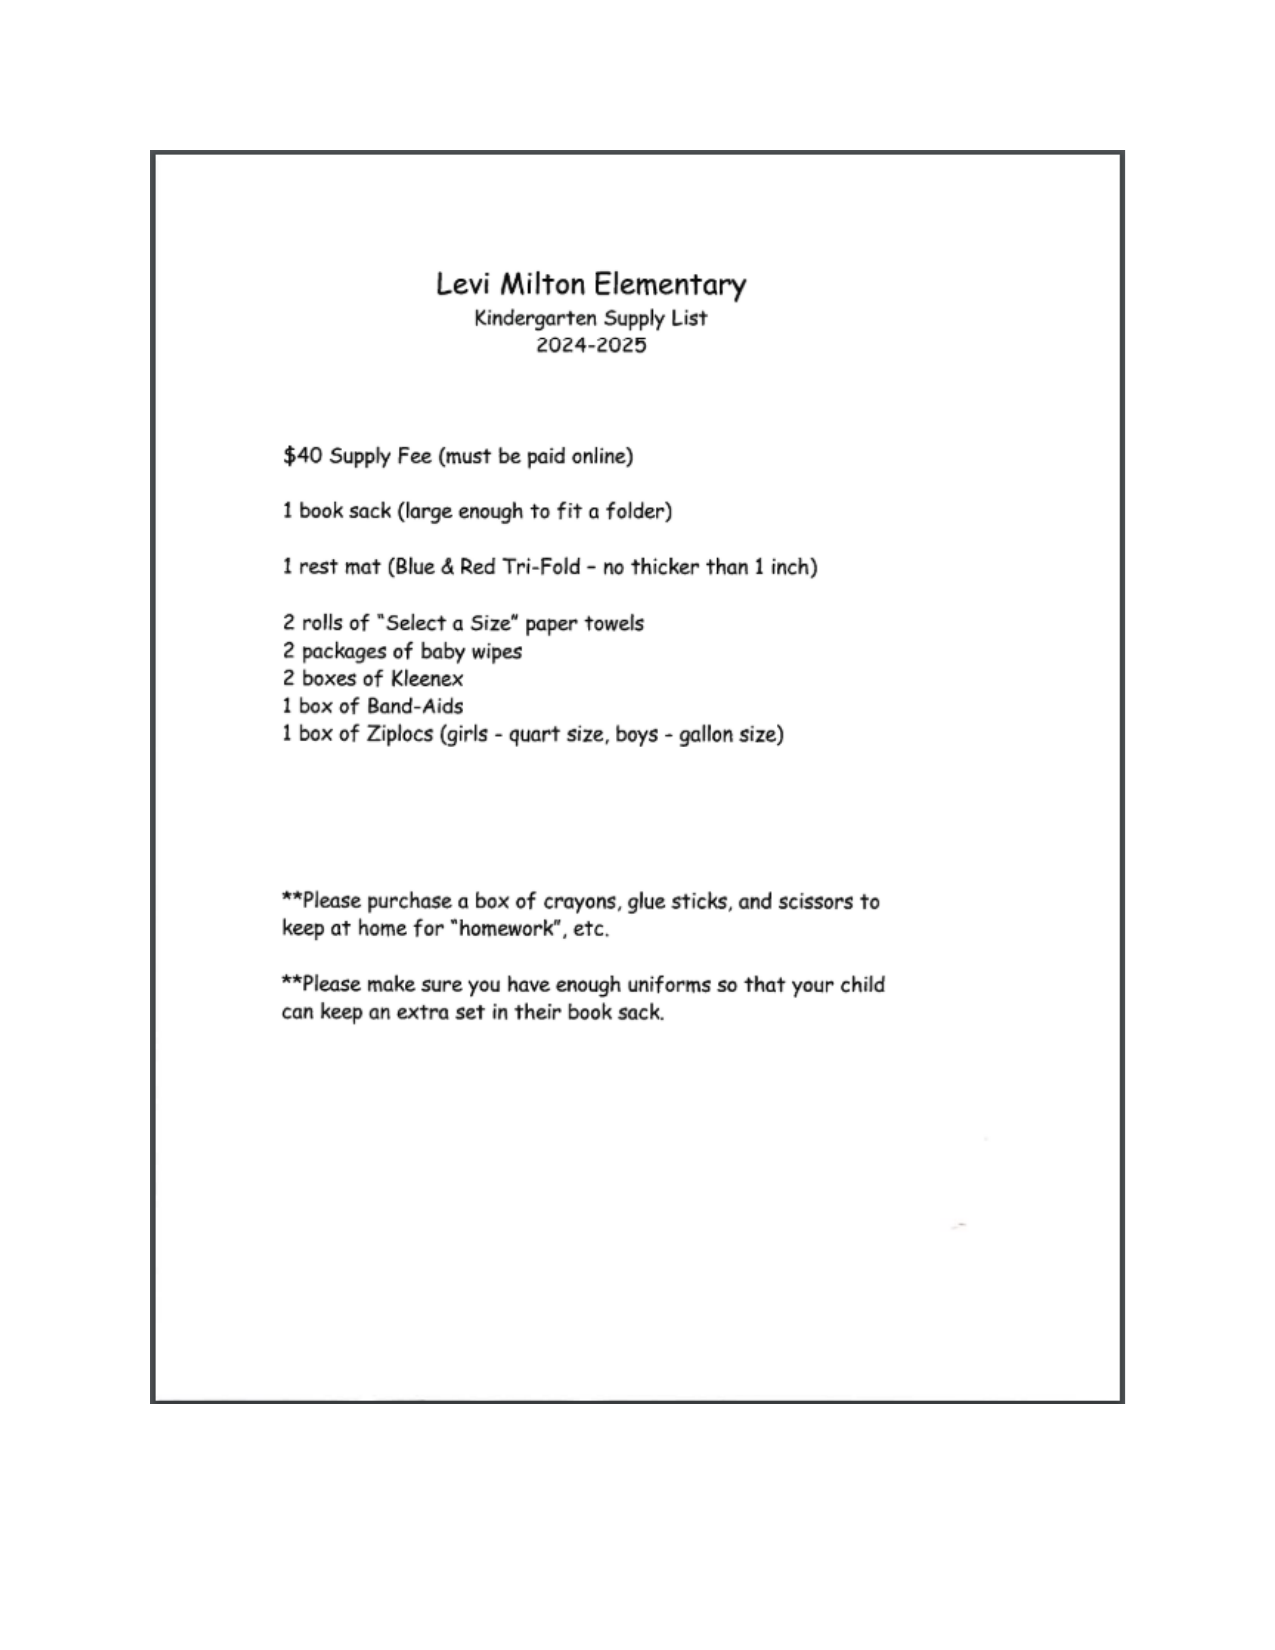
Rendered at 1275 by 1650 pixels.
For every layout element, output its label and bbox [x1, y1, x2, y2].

picture [150, 150, 1125, 1404]
